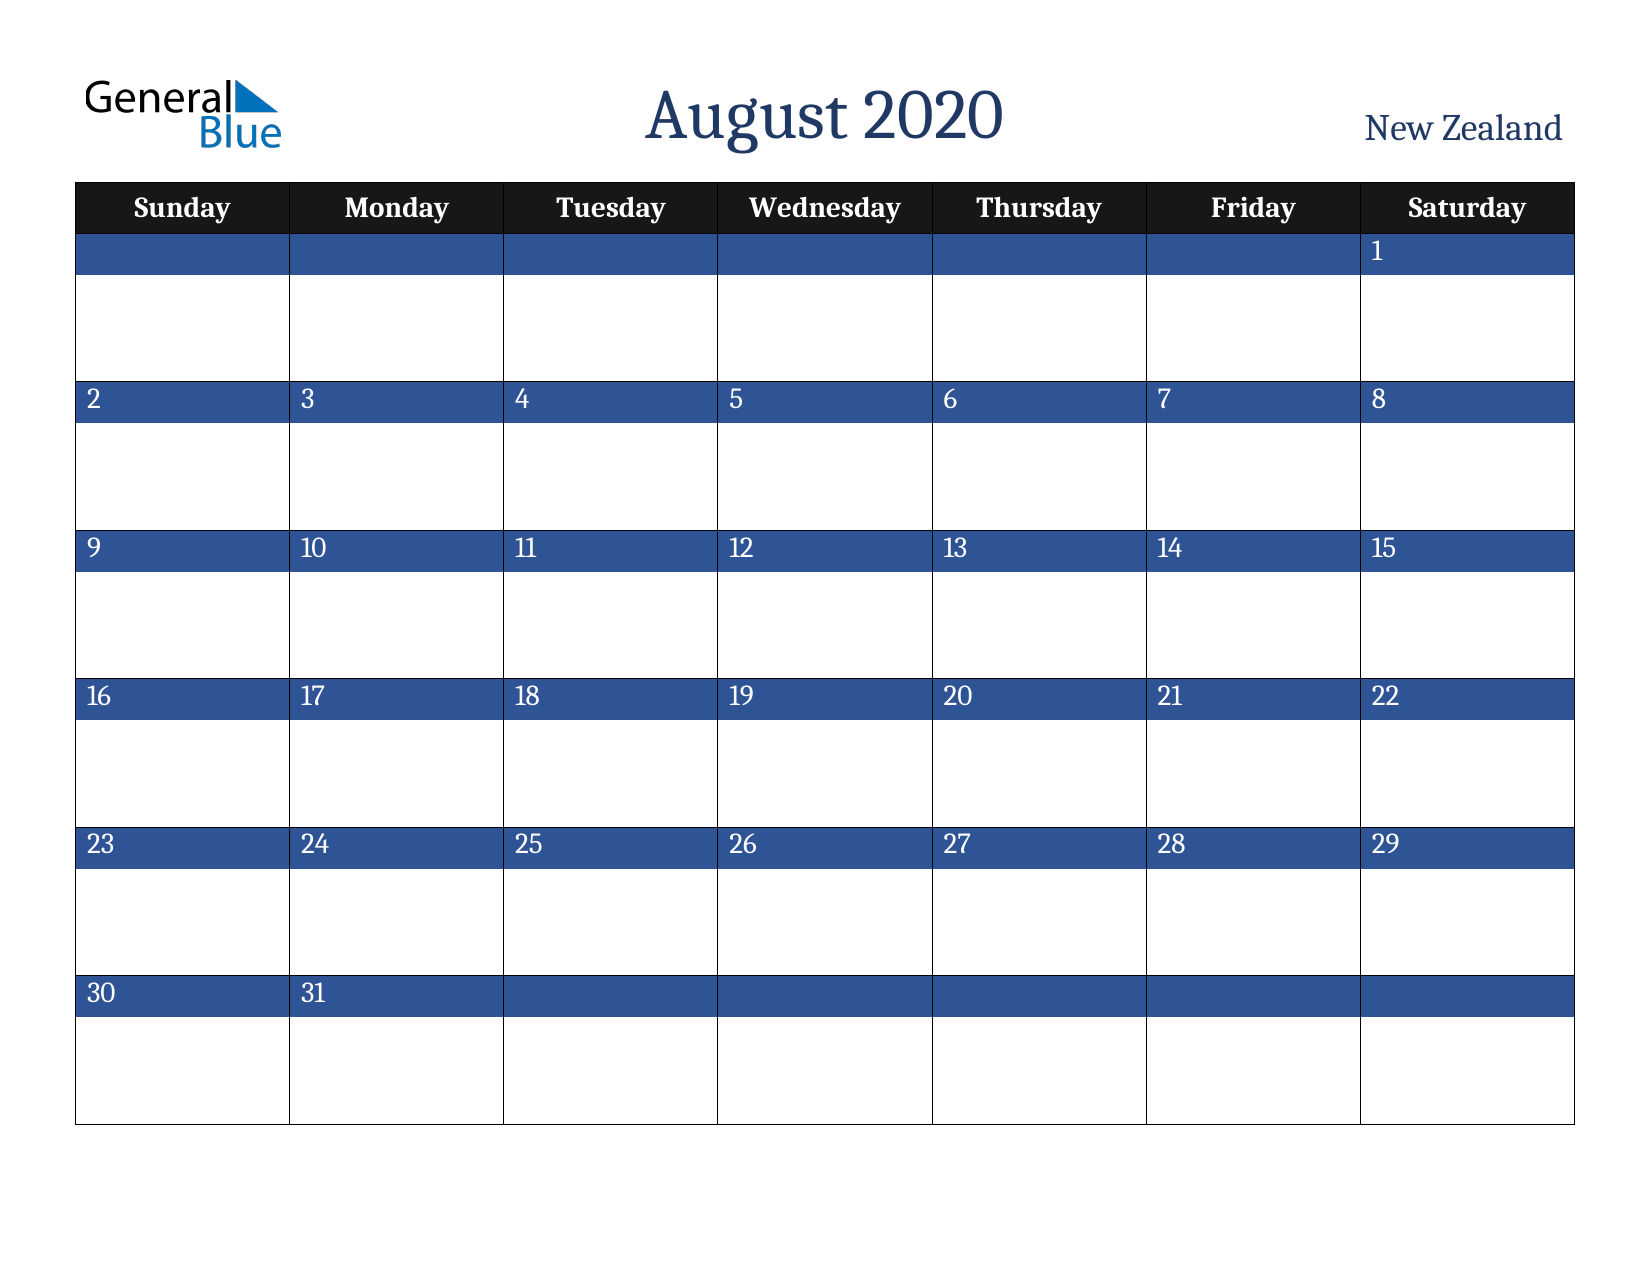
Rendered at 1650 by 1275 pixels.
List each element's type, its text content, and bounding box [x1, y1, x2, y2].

table_cell [1147, 869, 1360, 975]
table_cell 28 [1147, 828, 1360, 869]
table_cell [504, 976, 717, 1017]
table_cell [76, 275, 289, 381]
table_cell [933, 976, 1146, 1017]
table_cell [933, 572, 1146, 678]
table_cell 25 [504, 828, 717, 869]
table_cell [718, 1017, 932, 1123]
table_cell Thursday [933, 183, 1146, 233]
table_cell Monday [290, 183, 503, 233]
table_cell [290, 234, 503, 275]
table_cell [933, 1017, 1146, 1123]
table_cell 9 [76, 531, 289, 572]
table_cell 10 [290, 531, 503, 572]
table_cell 18 [504, 679, 717, 720]
table_cell 13 [933, 531, 1146, 572]
table_cell Tuesday [504, 183, 717, 233]
table_cell 29 [1361, 828, 1574, 869]
table_cell [1361, 869, 1574, 975]
table_header [76, 75, 503, 182]
table_cell 17 [290, 679, 503, 720]
table_cell [76, 423, 289, 530]
table_cell [290, 1017, 503, 1123]
table_header August 2020 [504, 75, 1146, 182]
table_cell [504, 234, 717, 275]
table_cell [290, 869, 503, 975]
table_cell [933, 234, 1146, 275]
table_cell 14 [1147, 531, 1360, 572]
table_cell Sunday [76, 183, 289, 233]
table_cell [76, 720, 289, 827]
table_cell [718, 423, 932, 530]
table_cell [1147, 275, 1360, 381]
table_cell 6 [933, 382, 1146, 423]
table_cell [718, 976, 932, 1017]
table_cell [718, 720, 932, 827]
table_cell [290, 572, 503, 678]
table_cell 19 [718, 679, 932, 720]
table_cell [1361, 275, 1574, 381]
table_cell 16 [76, 679, 289, 720]
table_cell [76, 1017, 289, 1123]
picture [86, 80, 281, 148]
table_cell 23 [76, 828, 289, 869]
table_cell Saturday [1361, 183, 1574, 233]
table_cell [504, 1017, 717, 1123]
table_header New Zealand [1146, 75, 1574, 182]
table_cell 24 [290, 828, 503, 869]
table_cell 2 [76, 382, 289, 423]
table_cell [1147, 976, 1360, 1017]
table_cell [1147, 234, 1360, 275]
table_cell [1147, 423, 1360, 530]
table_cell [718, 572, 932, 678]
table_cell [504, 572, 717, 678]
table_cell Friday [1147, 183, 1360, 233]
table_cell [76, 234, 289, 275]
table_cell [504, 869, 717, 975]
table_cell 8 [1361, 382, 1574, 423]
table_cell [1147, 720, 1360, 827]
table_cell 12 [718, 531, 932, 572]
table_cell [290, 720, 503, 827]
table_cell 21 [1147, 679, 1360, 720]
table_cell [933, 869, 1146, 975]
table_cell [718, 275, 932, 381]
table_cell [76, 869, 289, 975]
table_cell [76, 572, 289, 678]
table_cell 26 [718, 828, 932, 869]
table_cell [933, 275, 1146, 381]
table_cell 4 [504, 382, 717, 423]
table_cell 11 [504, 531, 717, 572]
table_cell [1361, 976, 1574, 1017]
table_cell [504, 423, 717, 530]
table_cell 31 [290, 976, 503, 1017]
table_cell [1147, 1017, 1360, 1123]
table_cell [504, 275, 717, 381]
table_cell [718, 234, 932, 275]
table_cell 5 [718, 382, 932, 423]
table_cell [718, 869, 932, 975]
table_cell Wednesday [718, 183, 932, 233]
table_cell 22 [1361, 679, 1574, 720]
table_cell [933, 720, 1146, 827]
table_cell [1361, 572, 1574, 678]
table_cell [290, 275, 503, 381]
table_cell 1 [1361, 234, 1574, 275]
table_cell [504, 720, 717, 827]
table_cell 27 [933, 828, 1146, 869]
table_cell [290, 423, 503, 530]
table_cell [1361, 423, 1574, 530]
table_cell [1147, 572, 1360, 678]
table_cell 15 [1361, 531, 1574, 572]
table_cell 7 [1147, 382, 1360, 423]
table_cell [1361, 720, 1574, 827]
table_cell [933, 423, 1146, 530]
table_cell 3 [290, 382, 503, 423]
table_cell 20 [933, 679, 1146, 720]
table_cell [1361, 1017, 1574, 1123]
table_cell 30 [76, 976, 289, 1017]
